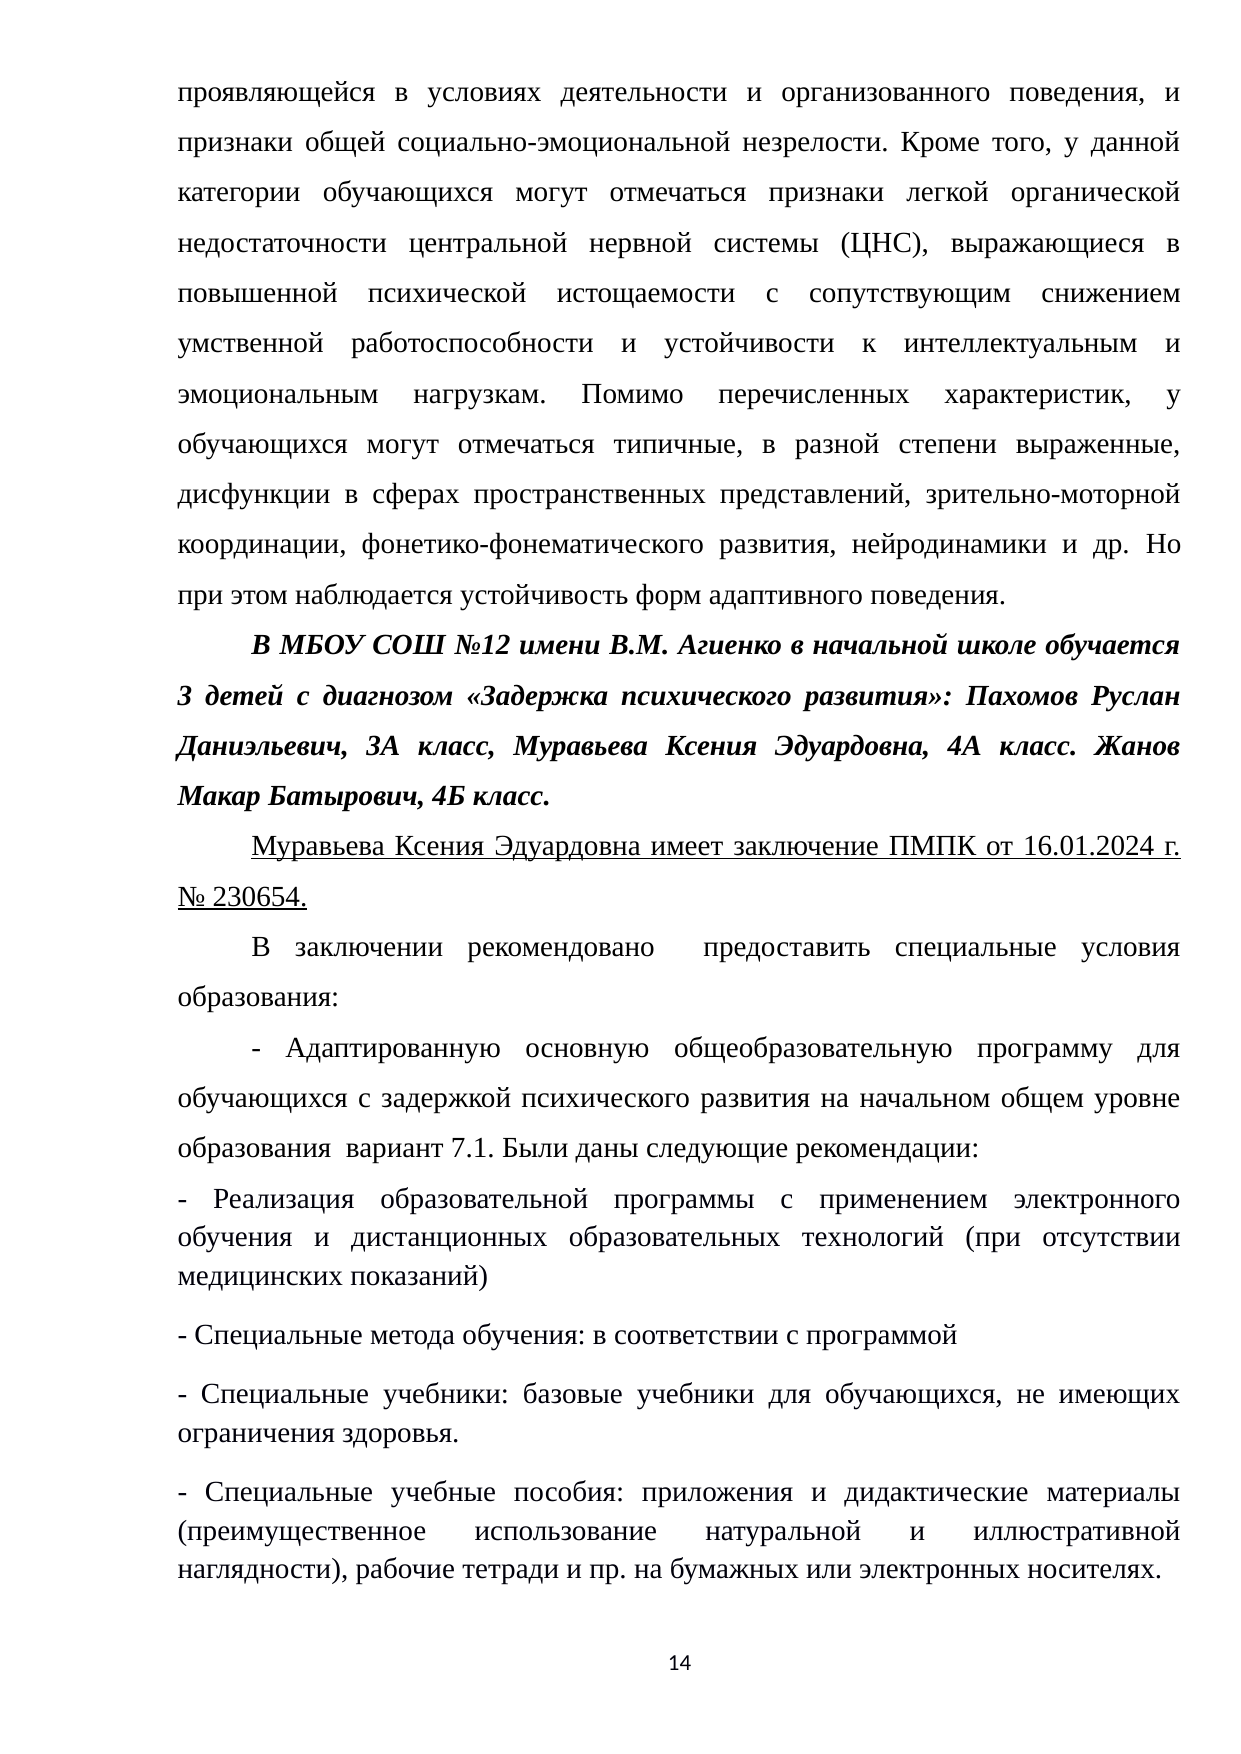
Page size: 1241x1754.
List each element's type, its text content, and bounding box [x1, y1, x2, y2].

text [177, 74, 1181, 611]
text - Адаптированную основную общеобразовательную программу для обучающихся с задержкой психического развития на начальном общем уровне образования вариант 7.1. Были даны следующие рекомендации: [177, 1030, 1181, 1164]
text Муравьева Ксения Эдуардовна имеет заключение ПМПК от 16.01.2024 г. № 230654. [177, 828, 1181, 912]
text В заключении рекомендовано предоставить специальные условия образования: [177, 929, 1181, 1013]
text - Специальные метода обучения: в соответствии с программой [177, 1317, 1181, 1351]
text В МБОУ СОШ №12 имени В.М. Агиенко в начальной школе обучается 3 детей с диагнозом «Задержка психического развития»: Пахомов Руслан Даниэльевич, 3А класс, Муравьева Ксения Эдуардовна, 4А класс. Жанов Макар Батырович, 4Б класс. [177, 627, 1181, 812]
text - Специальные учебные пособия: приложения и дидактические материалы (преимущественное использование натуральной и иллюстративной наглядности), рабочие тетради и пр. на бумажных или электронных носителях. [177, 1474, 1181, 1585]
text - Реализация образовательной программы с применением электронного обучения и дистанционных образовательных технологий (при отсутствии медицинских показаний) [177, 1181, 1181, 1291]
text - Специальные учебники: базовые учебники для обучающихся, не имеющих ограничения здоровья. [177, 1377, 1181, 1449]
